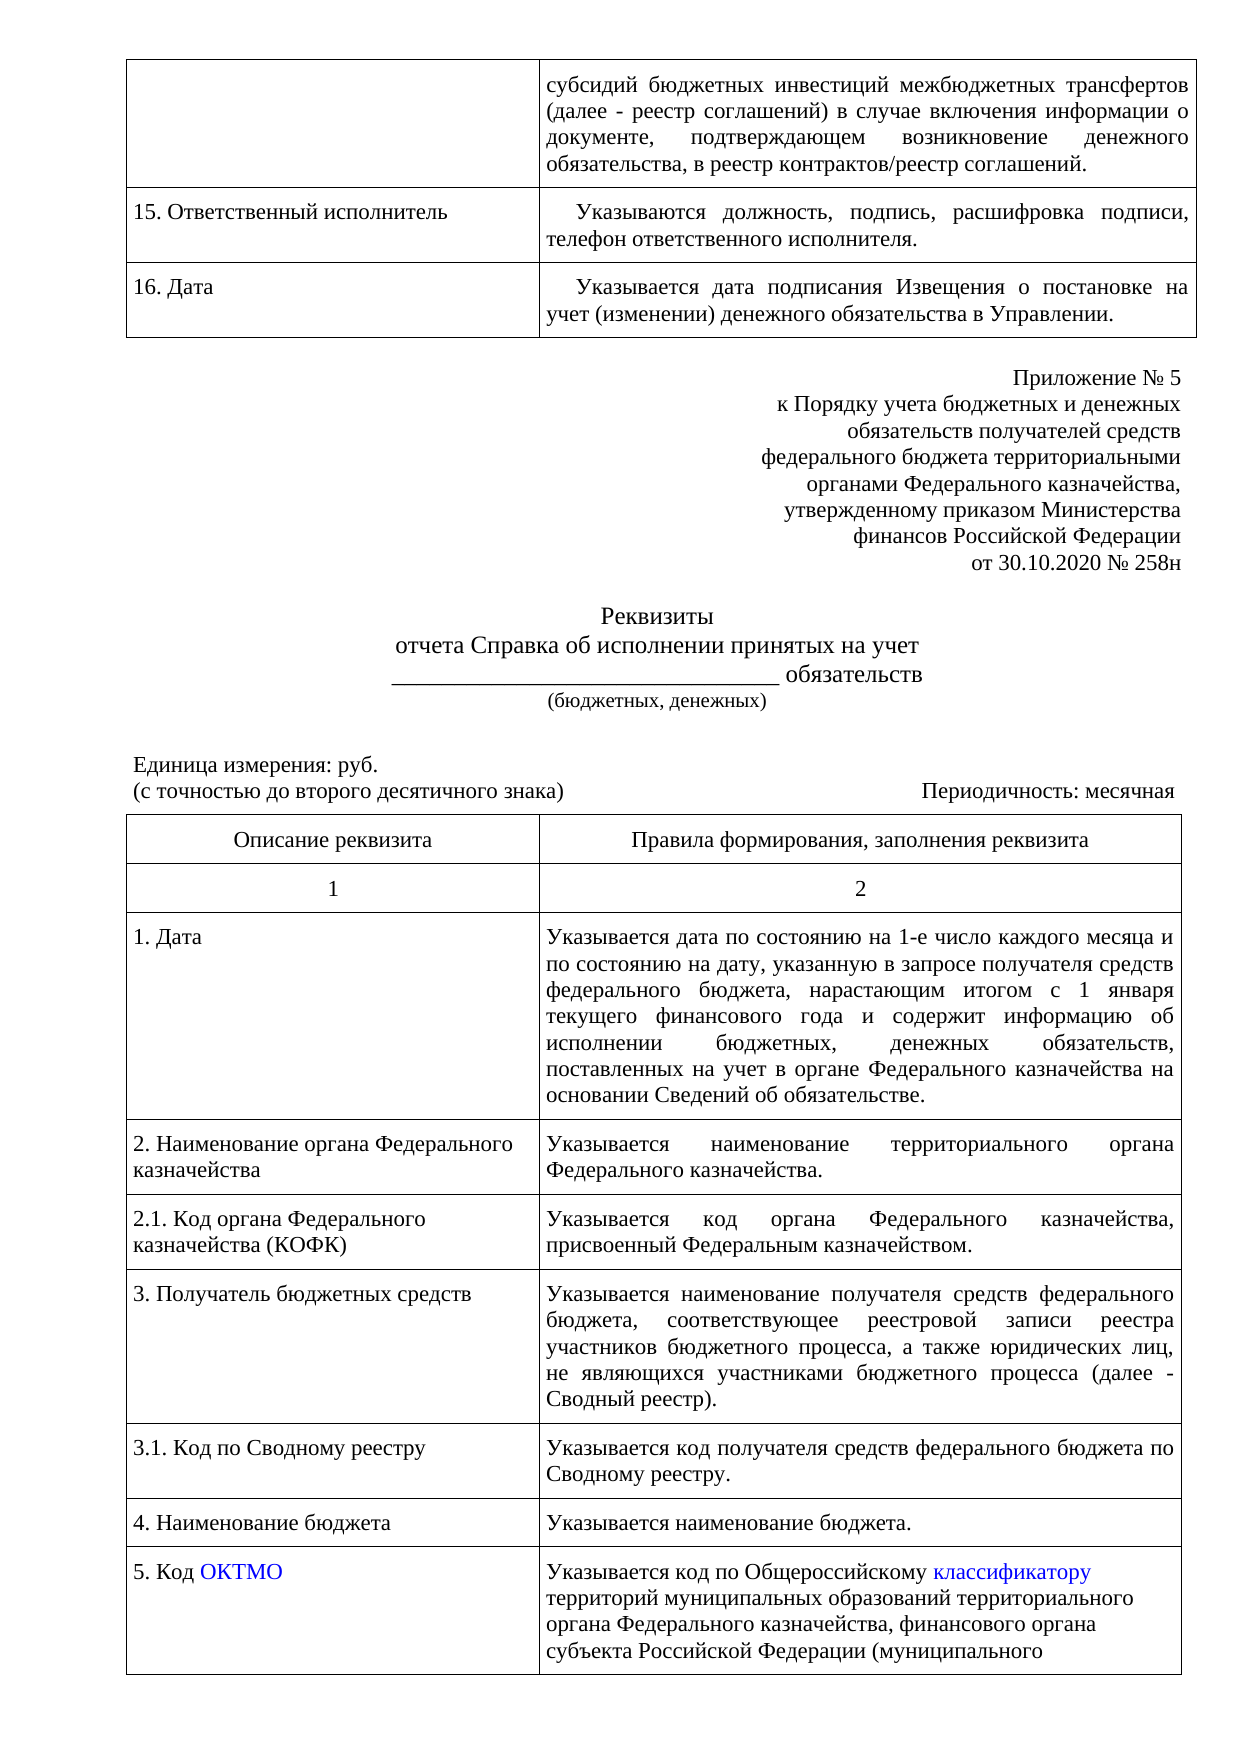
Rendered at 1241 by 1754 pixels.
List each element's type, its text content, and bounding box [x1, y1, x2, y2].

table_cell Указывается наименование территориального органа Федерального казначейства. [540, 1120, 1181, 1193]
text федерального бюджета территориальными [133, 443, 1181, 469]
table_cell Указывается дата подписания Извещения о постановке на учет (изменении) денежного обязательства в Управлении. [540, 263, 1196, 337]
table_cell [127, 60, 539, 187]
table_header Единица измерения: руб. (с точностью до второго десятичного знака) [126, 740, 723, 814]
text отчета Справка об исполнении принятых на учет [133, 630, 1181, 659]
table_cell Указывается наименование бюджета. [540, 1499, 1181, 1546]
text Приложение № 5 [133, 364, 1181, 391]
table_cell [540, 1547, 1181, 1674]
table_cell Указывается код получателя средств федерального бюджета по Сводному реестру. [540, 1424, 1181, 1497]
text к Порядку учета бюджетных и денежных [133, 391, 1181, 417]
table_cell 3. Получатель бюджетных средств [127, 1270, 539, 1422]
text финансов Российской Федерации [133, 522, 1181, 549]
table_cell 4. Наименование бюджета [127, 1499, 539, 1546]
text (бюджетных, денежных) [133, 688, 1181, 712]
table_cell 2 [540, 864, 1181, 912]
text Реквизиты [133, 601, 1181, 630]
table_cell 16. Дата [127, 263, 539, 337]
table_header Периодичность: месячная [723, 740, 1181, 814]
table_cell Правила формирования, заполнения реквизита [540, 815, 1181, 863]
table_cell 2.1. Код органа Федерального казначейства (КОФК) [127, 1195, 539, 1268]
table_cell 1. Дата [127, 913, 539, 1118]
text _______________________________ обязательств [133, 659, 1181, 688]
table_cell 5. Код ОКТМО [127, 1547, 539, 1674]
text от 30.10.2020 № 258н [133, 549, 1181, 575]
table_cell 15. Ответственный исполнитель [127, 188, 539, 262]
table_cell 3.1. Код по Сводному реестру [127, 1424, 539, 1497]
table_cell Указывается код органа Федерального казначейства, присвоенный Федеральным казначейством. [540, 1195, 1181, 1268]
table_cell 1 [127, 864, 539, 912]
table_cell Указывается дата по состоянию на 1-е число каждого месяца и по состоянию на дату, указанную в запросе получателя средств федерального бюджета, нарастающим итогом с 1 января текущего финансового года и содержит информацию об исполнении бюджетных, денежных обязательств, поставленных на учет в органе Федерального казначейства на основании Сведений об обязательстве. [540, 913, 1181, 1118]
text утвержденному приказом Министерства [133, 496, 1181, 522]
table_cell Указываются должность, подпись, расшифровка подписи, телефон ответственного исполнителя. [540, 188, 1196, 262]
table_cell Описание реквизита [127, 815, 539, 863]
table_cell 2. Наименование органа Федерального казначейства [127, 1120, 539, 1193]
text обязательств получателей средств [133, 417, 1181, 443]
table_cell Указывается наименование получателя средств федерального бюджета, соответствующее реестровой записи реестра участников бюджетного процесса, а также юридических лиц, не являющихся участниками бюджетного процесса (далее - Сводный реестр). [540, 1270, 1181, 1422]
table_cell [540, 60, 1196, 187]
text органами Федерального казначейства, [133, 469, 1181, 496]
